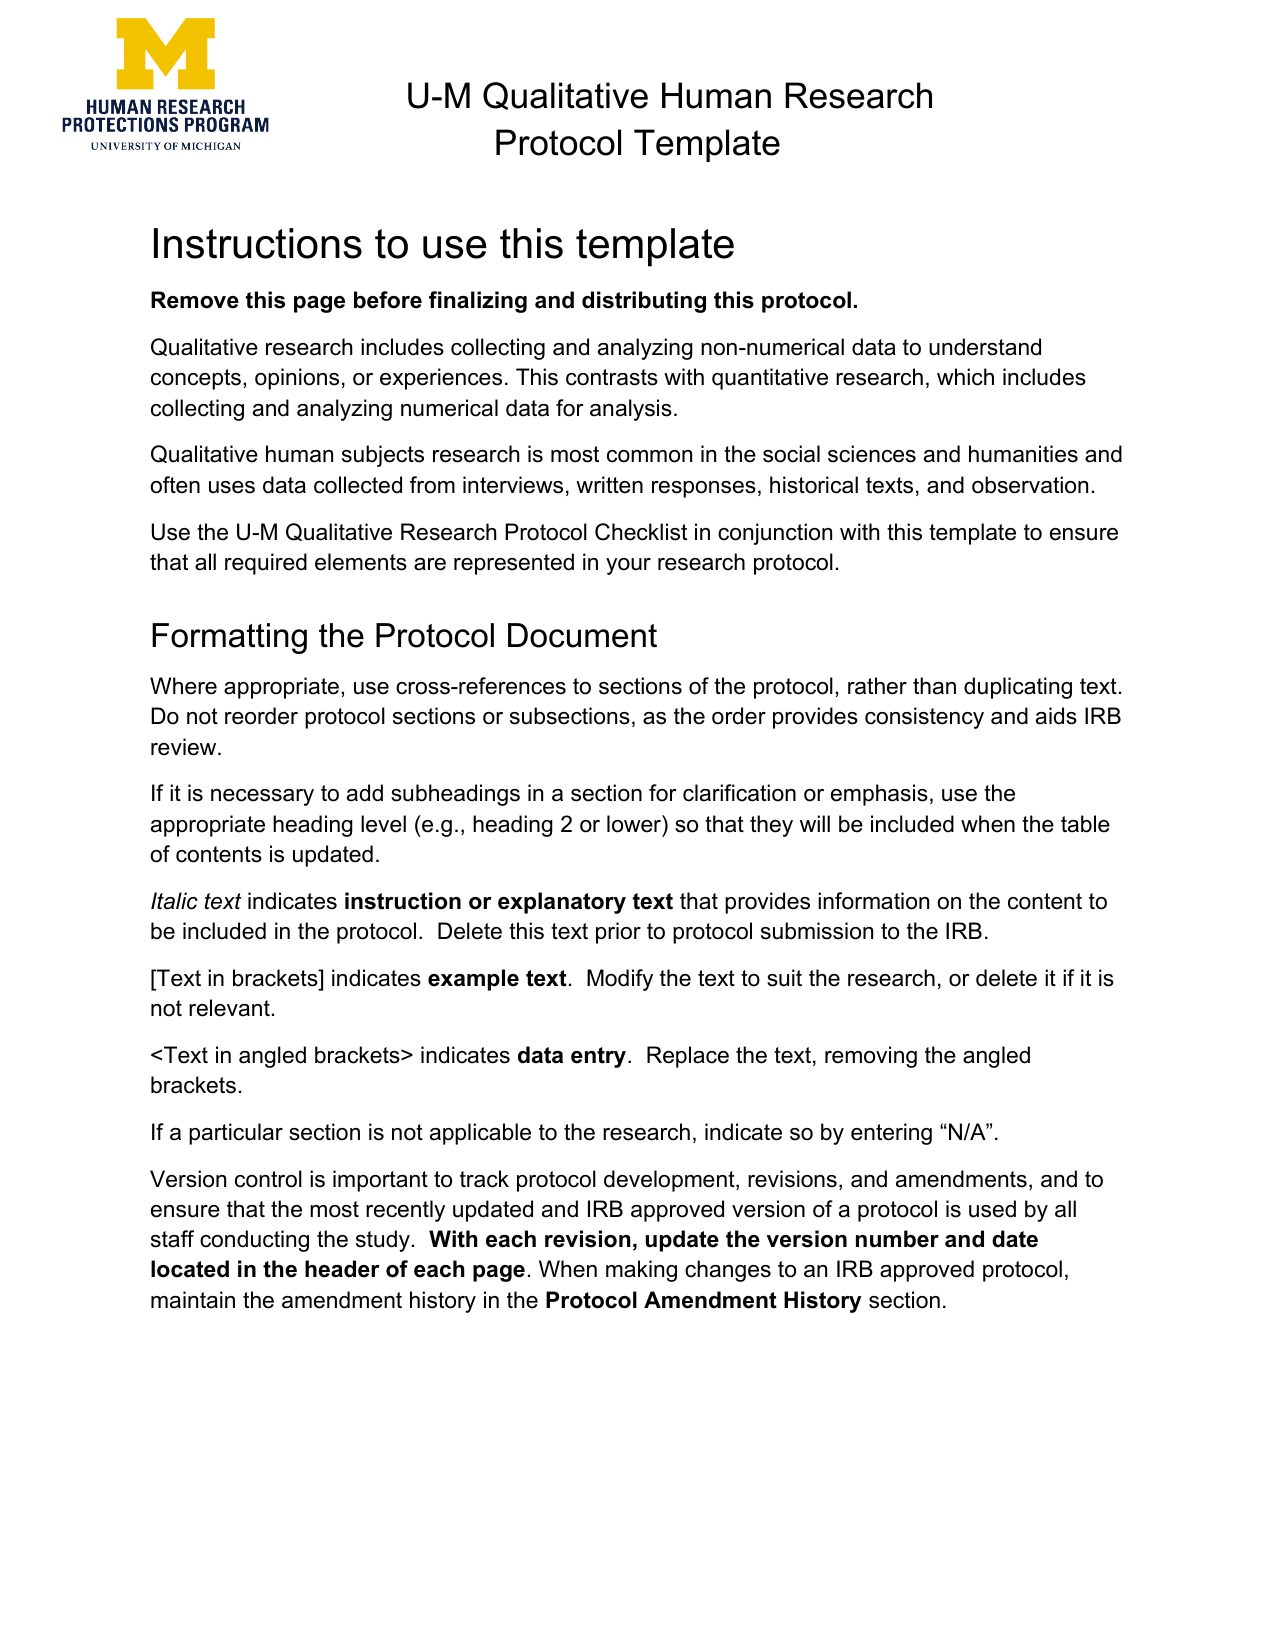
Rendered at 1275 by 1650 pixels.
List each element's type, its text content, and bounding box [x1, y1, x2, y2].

text <Text in angled brackets> indicates data entry. Replace the text, removing the angled brackets. [150, 1042, 1125, 1098]
text Where appropriate, use cross-references to sections of the protocol, rather than duplicating text. Do not reorder protocol sections or subsections, as the order provides consistency and aids IRB review. [150, 673, 1125, 760]
picture [62, 18, 269, 150]
text Qualitative research includes collecting and analyzing non-numerical data to understand concepts, opinions, or experiences. This contrasts with quantitative research, which includes collecting and analyzing numerical data for analysis. [150, 334, 1125, 421]
text Use the U-M Qualitative Research Protocol Checklist in conjunction with this template to ensure that all required elements are represented in your research protocol. [150, 518, 1125, 575]
text If it is necessary to add subheadings in a section for clarification or emphasis, use the appropriate heading level (e.g., heading 2 or lower) so that they will be included when the table of contents is updated. [150, 780, 1125, 867]
text If a particular section is not applicable to the research, indicate so by entering “N/A”. [150, 1119, 1125, 1145]
subtitle Formatting the Protocol Document [150, 616, 1125, 655]
subtitle Instructions to use this template [150, 220, 1125, 268]
text [Text in brackets] indicates example text. Modify the text to suit the research, or delete it if it is not relevant. [150, 965, 1125, 1021]
text Remove this page before finalizing and distributing this protocol. [150, 287, 1125, 314]
text Version control is important to track protocol development, revisions, and amendments, and to ensure that the most recently updated and IRB approved version of a protocol is used by all staff conducting the study. With each revision, update the version number and date located in the header of each page. When making changes to an IRB approved protocol, maintain the amendment history in the Protocol Amendment History section. [150, 1166, 1125, 1313]
text Italic text indicates instruction or explanatory text that provides information on the content to be included in the protocol. Delete this text prior to protocol submission to the IRB. [150, 888, 1125, 944]
text Qualitative human subjects research is most common in the social sciences and humanities and often uses data collected from interviews, written responses, historical texts, and observation. [150, 441, 1125, 498]
